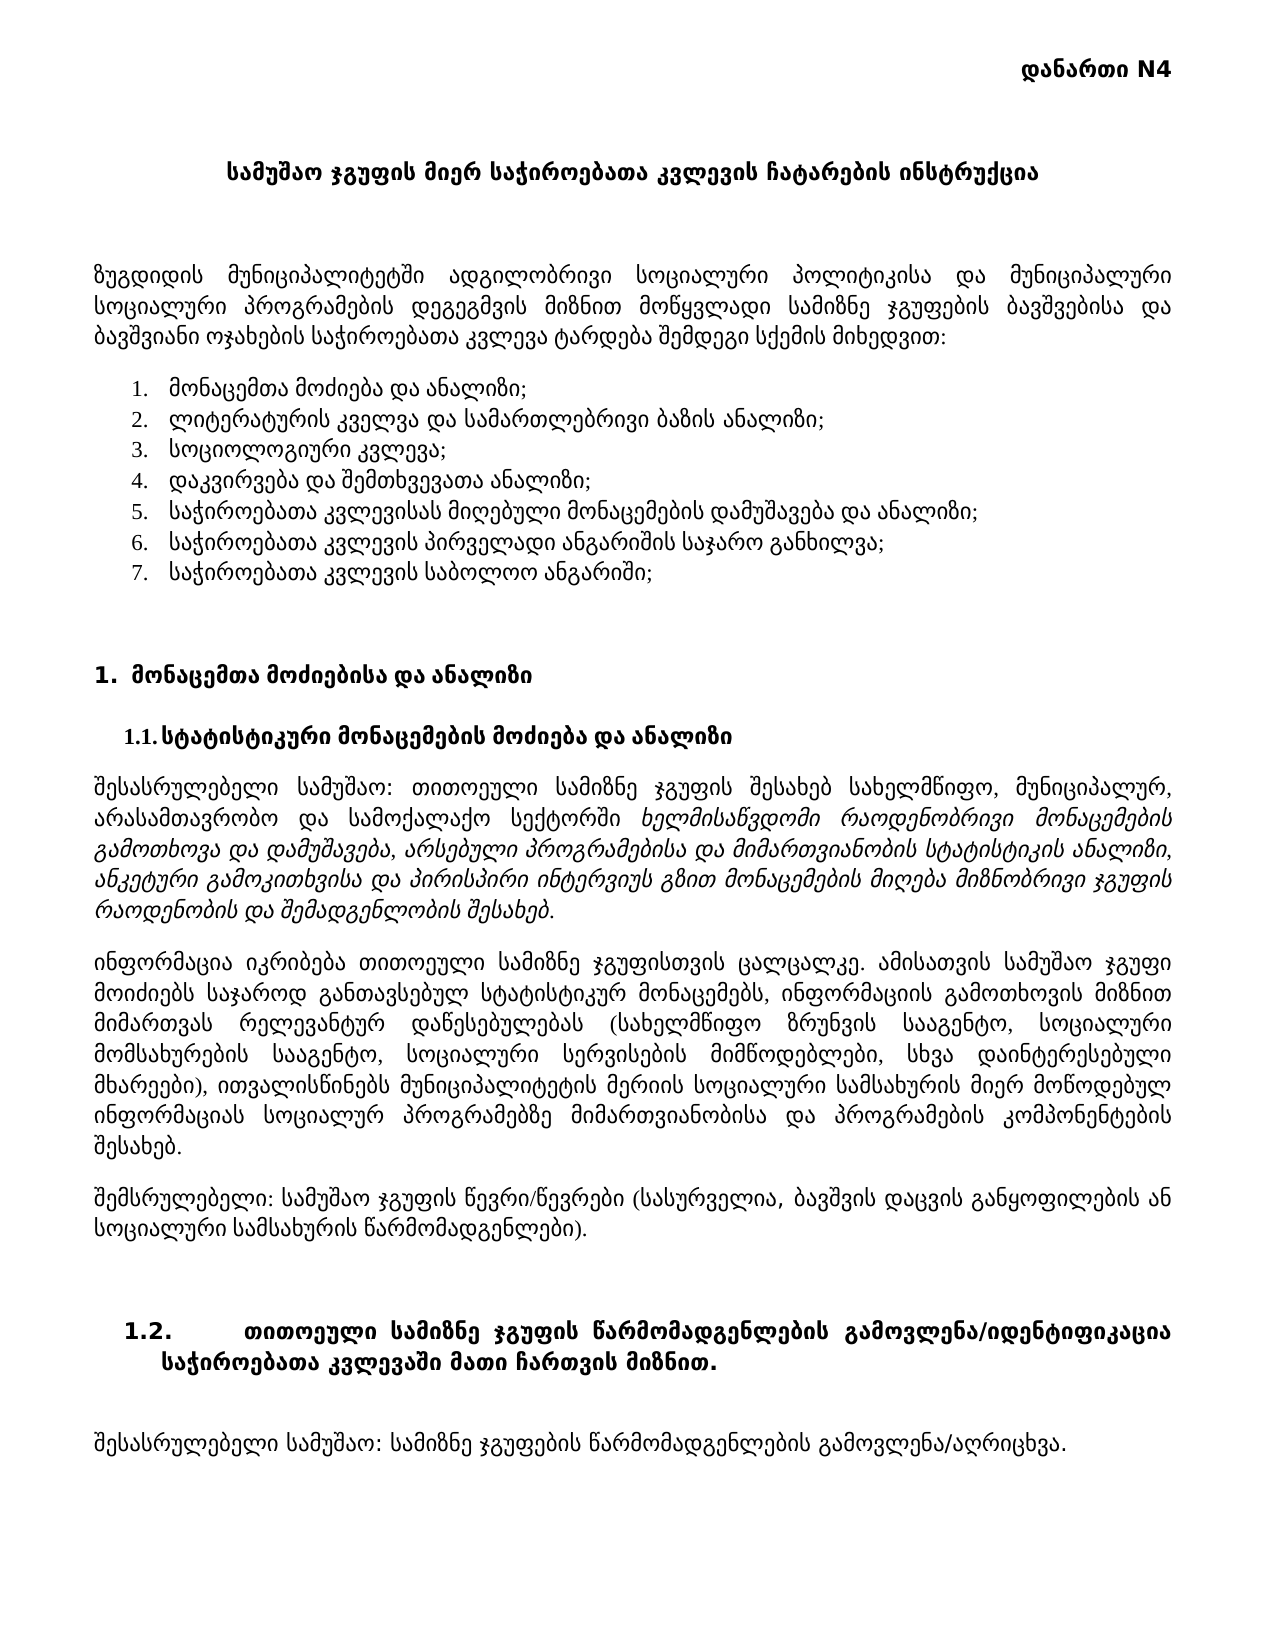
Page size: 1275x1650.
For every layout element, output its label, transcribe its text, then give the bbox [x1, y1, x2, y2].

text დანართი N4 [94, 56, 1172, 83]
list ლიტერატურის კველვა და სამართლებრივი ბაზის ანალიზი; [131, 406, 1172, 432]
list მონაცემთა მოძიებისა და ანალიზი [94, 662, 1172, 689]
list თითოეული სამიზნე ჯგუფის წარმომადგენლების გამოვლენა/იდენტიფიკაცია საჭიროებათა კვლევაში მათი ჩართვის მიზნით. [123, 1318, 1172, 1375]
text ინფორმაცია იკრიბება თითოეული სამიზნე ჯგუფისთვის ცალცალკე. ამისათვის სამუშაო ჯგუფი მოიძიებს საჯაროდ განთავსებულ სტატისტიკურ მონაცემებს, ინფორმაციის გამოთხოვის მიზნით მიმართვას რელევანტურ დაწესებულებას (სახელმწიფო ზრუნვის სააგენტო, სოციალური მომსახურების სააგენტო, სოციალური სერვისების მიმწოდებლები, სხვა დაინტერესებული მხარეები), ითვალისწინებს მუნიციპალიტეტის მერიის სოციალური სამსახურის მიერ მოწოდებულ ინფორმაციას სოციალურ პროგრამებზე მიმართვიანობისა და პროგრამების კომპონენტების შესახებ. [94, 949, 1172, 1160]
list მონაცემთა მოძიება და ანალიზი; [131, 375, 1172, 402]
text შესასრულებელი სამუშაო: სამიზნე ჯგუფების წარმომადგენლების გამოვლენა/აღრიცხვა. [94, 1430, 1172, 1457]
text ზუგდიდის მუნიციპალიტეტში ადგილობრივი სოციალური პოლიტიკისა და მუნიციპალური სოციალური პროგრამების დეგეგმვის მიზნით მოწყვლადი სამიზნე ჯგუფების ბავშვებისა და ბავშვიანი ოჯახების საჭიროებათა კვლევა ტარდება შემდეგი სქემის მიხედვით: [94, 262, 1172, 350]
text შემსრულებელი: სამუშაო ჯგუფის წევრი/წევრები (სასურველია, ბავშვის დაცვის განყოფილების ან სოციალური სამსახურის წარმომადგენლები). [94, 1185, 1172, 1242]
list სოციოლოგიური კვლევა; [131, 436, 1172, 463]
list საჭიროებათა კვლევისას მიღებული მონაცემების დამუშავება და ანალიზი; [131, 498, 1172, 525]
list საჭიროებათა კვლევის საბოლოო ანგარიში; [131, 559, 1172, 586]
list სტატისტიკური მონაცემების მოძიება და ანალიზი [123, 723, 1172, 749]
text შესასრულებელი სამუშაო: თითოეული სამიზნე ჯგუფის შესახებ სახელმწიფო, მუნიციპალურ, არასამთავრობო და სამოქალაქო სექტორში ხელმისაწვდომი რაოდენობრივი მონაცემების გამოთხოვა და დამუშავება, არსებული პროგრამებისა და მიმართვიანობის სტატისტიკის ანალიზი, ანკეტური გამოკითხვისა და პირისპირი ინტერვიუს გზით მონაცემების მიღება მიზნობრივი ჯგუფის რაოდენობის და შემადგენლობის შესახებ. [94, 774, 1172, 924]
text სამუშაო ჯგუფის მიერ საჭიროებათა კვლევის ჩატარების ინსტრუქცია [94, 159, 1172, 186]
list დაკვირვება და შემთხვევათა ანალიზი; [131, 467, 1172, 494]
list საჭიროებათა კვლევის პირველადი ანგარიშის საჯარო განხილვა; [131, 529, 1172, 555]
